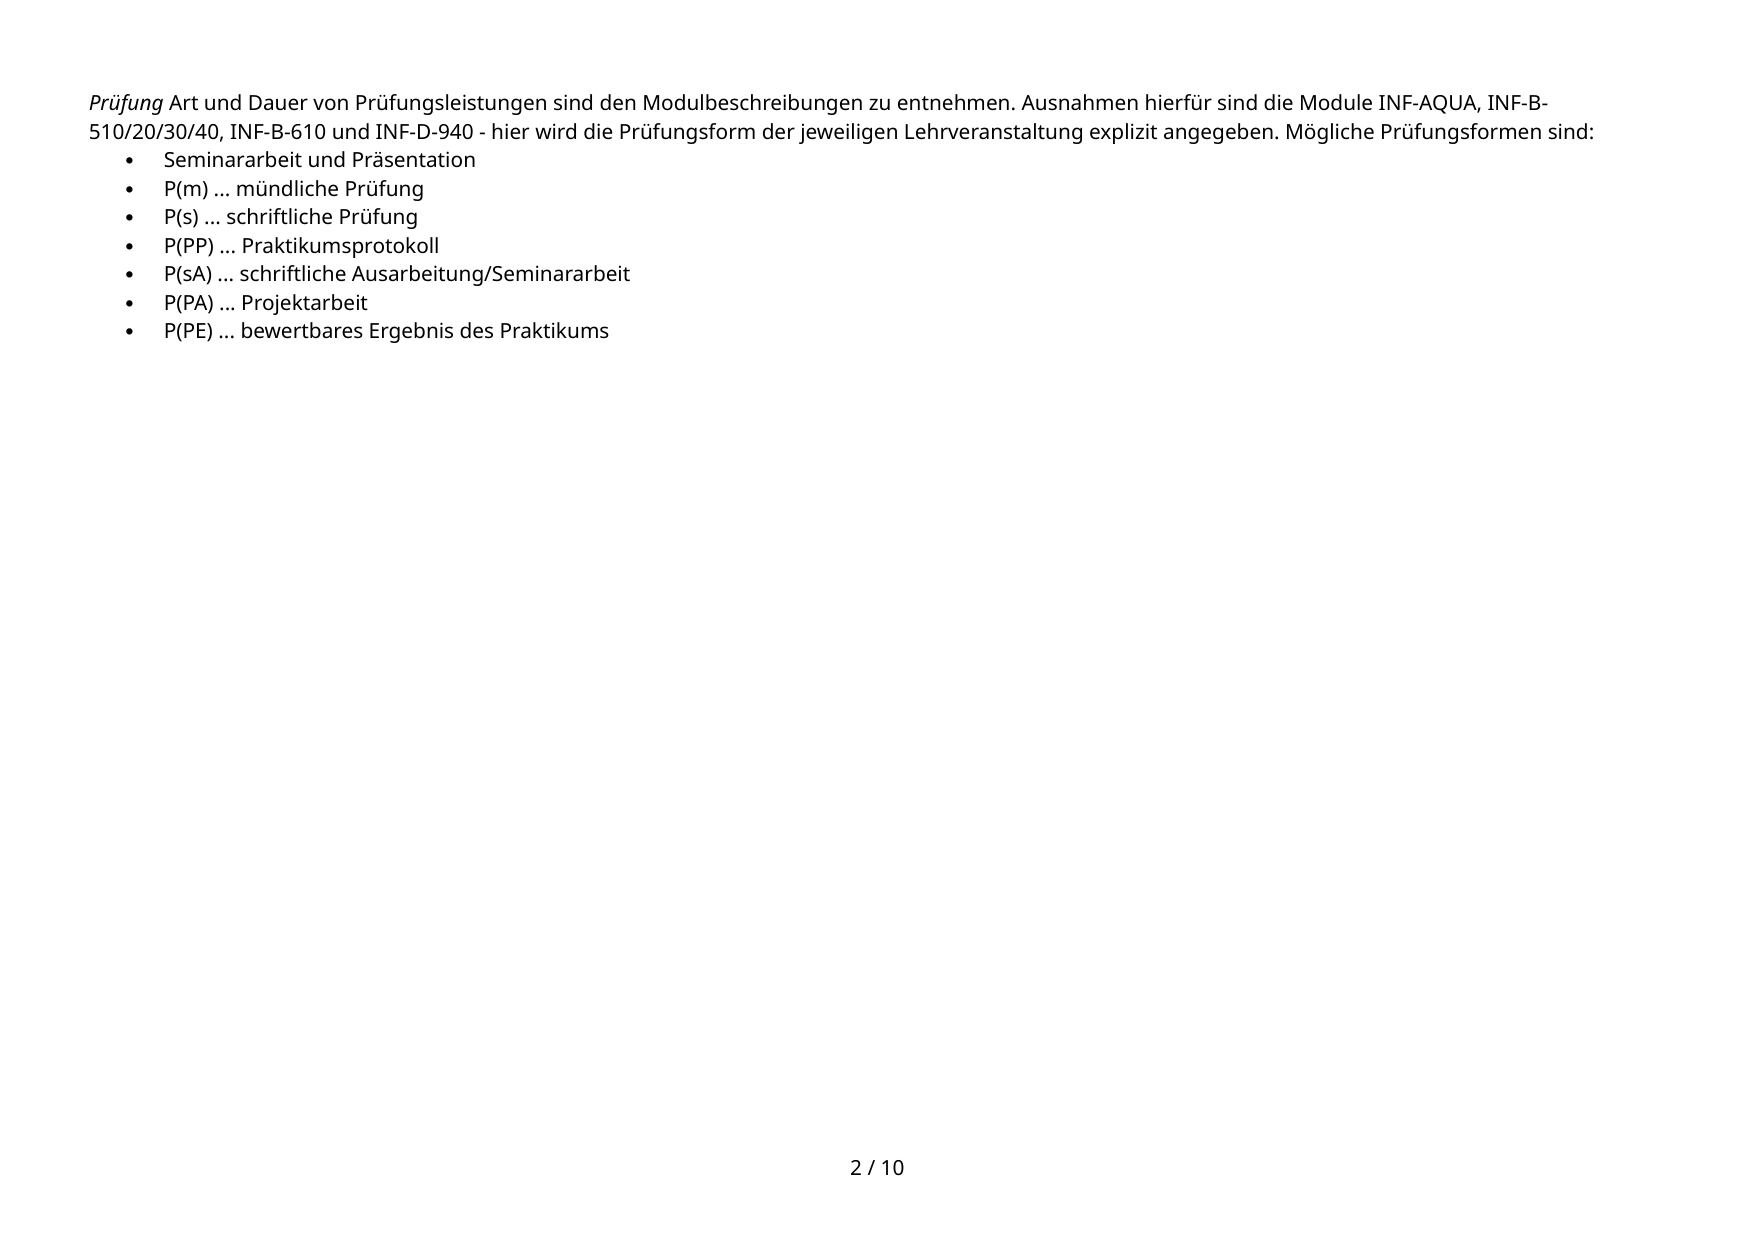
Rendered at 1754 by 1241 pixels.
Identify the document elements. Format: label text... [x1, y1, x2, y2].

list P(m) ... mündliche Prüfung [126, 174, 1665, 202]
list Seminararbeit und Präsentation [126, 145, 1665, 174]
list P(PP) ... Praktikumsprotokoll [126, 231, 1665, 259]
list P(s) ... schriftliche Prüfung [126, 202, 1665, 231]
text Prüfung Art und Dauer von Prüfungsleistungen sind den Modulbeschreibungen zu entnehmen. Ausnahmen hierfür sind die Module INF-AQUA, INF-B-510/20/30/40, INF-B-610 und INF-D-940 - hier wird die Prüfungsform der jeweiligen Lehrveranstaltung explizit angegeben. Mögliche Prüfungsformen sind: [88, 88, 1665, 145]
list P(PA) ... Projektarbeit [126, 288, 1665, 316]
list P(sA) ... schriftliche Ausarbeitung/Seminararbeit [126, 259, 1665, 288]
list P(PE) ... bewertbares Ergebnis des Praktikums [126, 316, 1665, 344]
